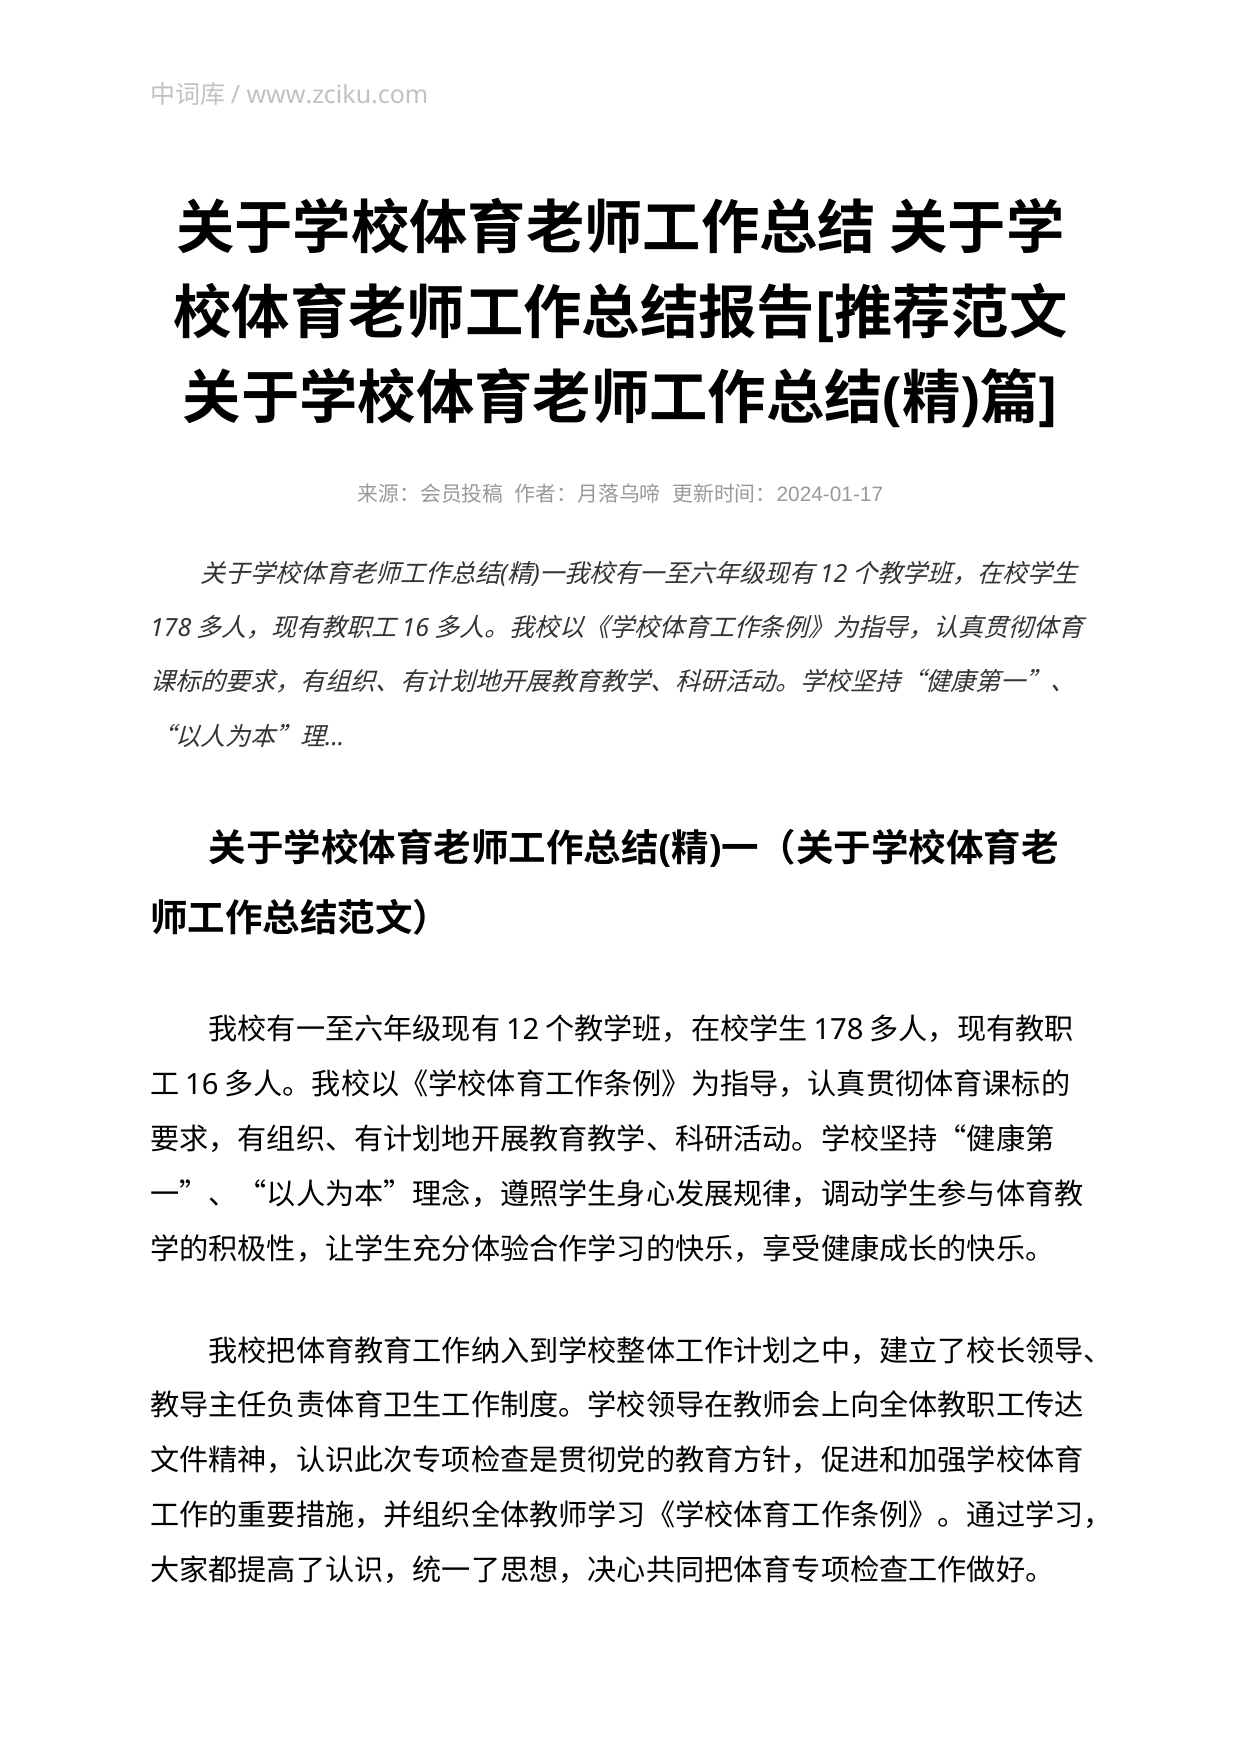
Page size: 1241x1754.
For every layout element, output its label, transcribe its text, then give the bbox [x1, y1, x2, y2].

text 我校有一至六年级现有12个教学班，在校学生178多人，现有教职工16多人。我校以《学校体育工作条例》为指导，认真贯彻体育课标的要求，有组织、有计划地开展教育教学、科研活动。学校坚持“健康第一”、“以人为本”理念，遵照学生身心发展规律，调动学生参与体育教学的积极性，让学生充分体验合作学习的快乐，享受健康成长的快乐。 [150, 1006, 1090, 1268]
text 来源：会员投稿 作者：月落乌啼 更新时间：2024-01-17 [150, 482, 1090, 506]
text 关于学校体育老师工作总结(精)一（关于学校体育老师工作总结范文） [150, 817, 1090, 942]
subtitle 关于学校体育老师工作总结 关于学校体育老师工作总结报告[推荐范文关于学校体育老师工作总结(精)篇] [150, 181, 1090, 435]
text 关于学校体育老师工作总结(精)一我校有一至六年级现有12个教学班，在校学生178多人，现有教职工16多人。我校以《学校体育工作条例》为指导，认真贯彻体育课标的要求，有组织、有计划地开展教育教学、科研活动。学校坚持“健康第一”、“以人为本”理... [150, 553, 1090, 752]
text 我校把体育教育工作纳入到学校整体工作计划之中，建立了校长领导、教导主任负责体育卫生工作制度。学校领导在教师会上向全体教职工传达文件精神，认识此次专项检查是贯彻党的教育方针，促进和加强学校体育工作的重要措施，并组织全体教师学习《学校体育工作条例》。通过学习，大家都提高了认识，统一了思想，决心共同把体育专项检查工作做好。 [150, 1327, 1090, 1589]
